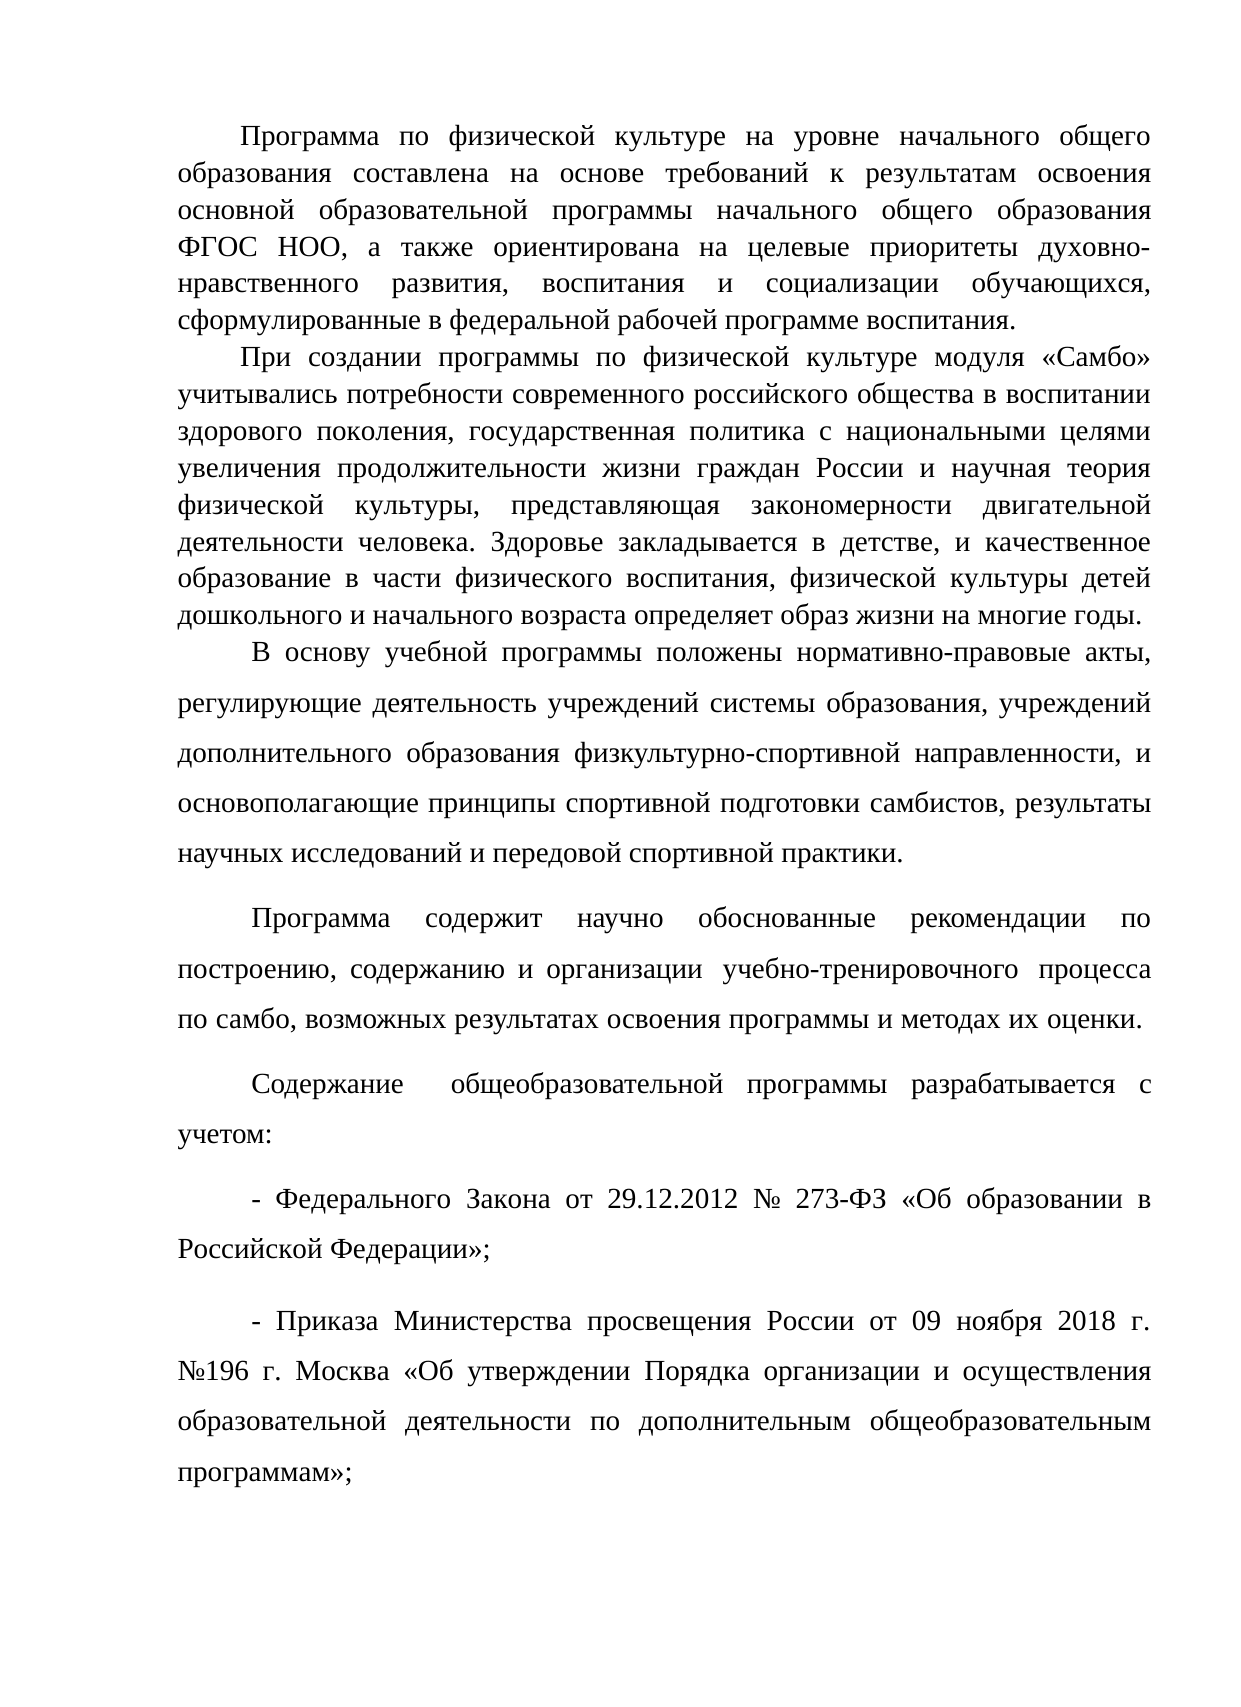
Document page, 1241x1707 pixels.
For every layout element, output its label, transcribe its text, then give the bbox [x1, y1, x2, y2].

text Программа содержит научно обоснованные рекомендации по построению, содержанию и организации учебно-тренировочного процесса по самбо, возможных результатах освоения программы и методах их оценки. [177, 901, 1152, 1035]
text При создании программы по физической культуре модуля «Самбо» учитывались потребности современного российского общества в воспитании здорового поколения, государственная политика с национальными целями увеличения продолжительности жизни граждан России и научная теория физической культуры, представляющая закономерности двигательной деятельности человека. Здоровье закладывается в детстве, и качественное образование в части физического воспитания, физической культуры детей дошкольного и начального возраста определяет образ жизни на многие годы. [177, 339, 1152, 631]
text - Федерального Закона от 29.12.2012 № 273-ФЗ «Об образовании в Российской Федерации»; [177, 1181, 1152, 1265]
text В основу учебной программы положены нормативно-правовые акты, регулирующие деятельность учреждений системы образования, учреждений дополнительного образования физкультурно-спортивной направленности, и основополагающие принципы спортивной подготовки самбистов, результаты научных исследований и передовой спортивной практики. [177, 634, 1152, 869]
text - Приказа Министерства просвещения России от 09 ноября 2018 г. №196 г. Москва «Об утверждении Порядка организации и осуществления образовательной деятельности по дополнительным общеобразовательным программам»; [177, 1303, 1152, 1487]
text Программа по физической культуре на уровне начального общего образования составлена на основе требований к результатам освоения основной образовательной программы начального общего образования ФГОС НОО, а также ориентирована на целевые приоритеты духовно-нравственного развития, воспитания и социализации обучающихся, сформулированные в федеральной рабочей программе воспитания. [177, 118, 1152, 336]
text Содержание общеобразовательной программы разрабатывается с учетом: [177, 1066, 1152, 1150]
